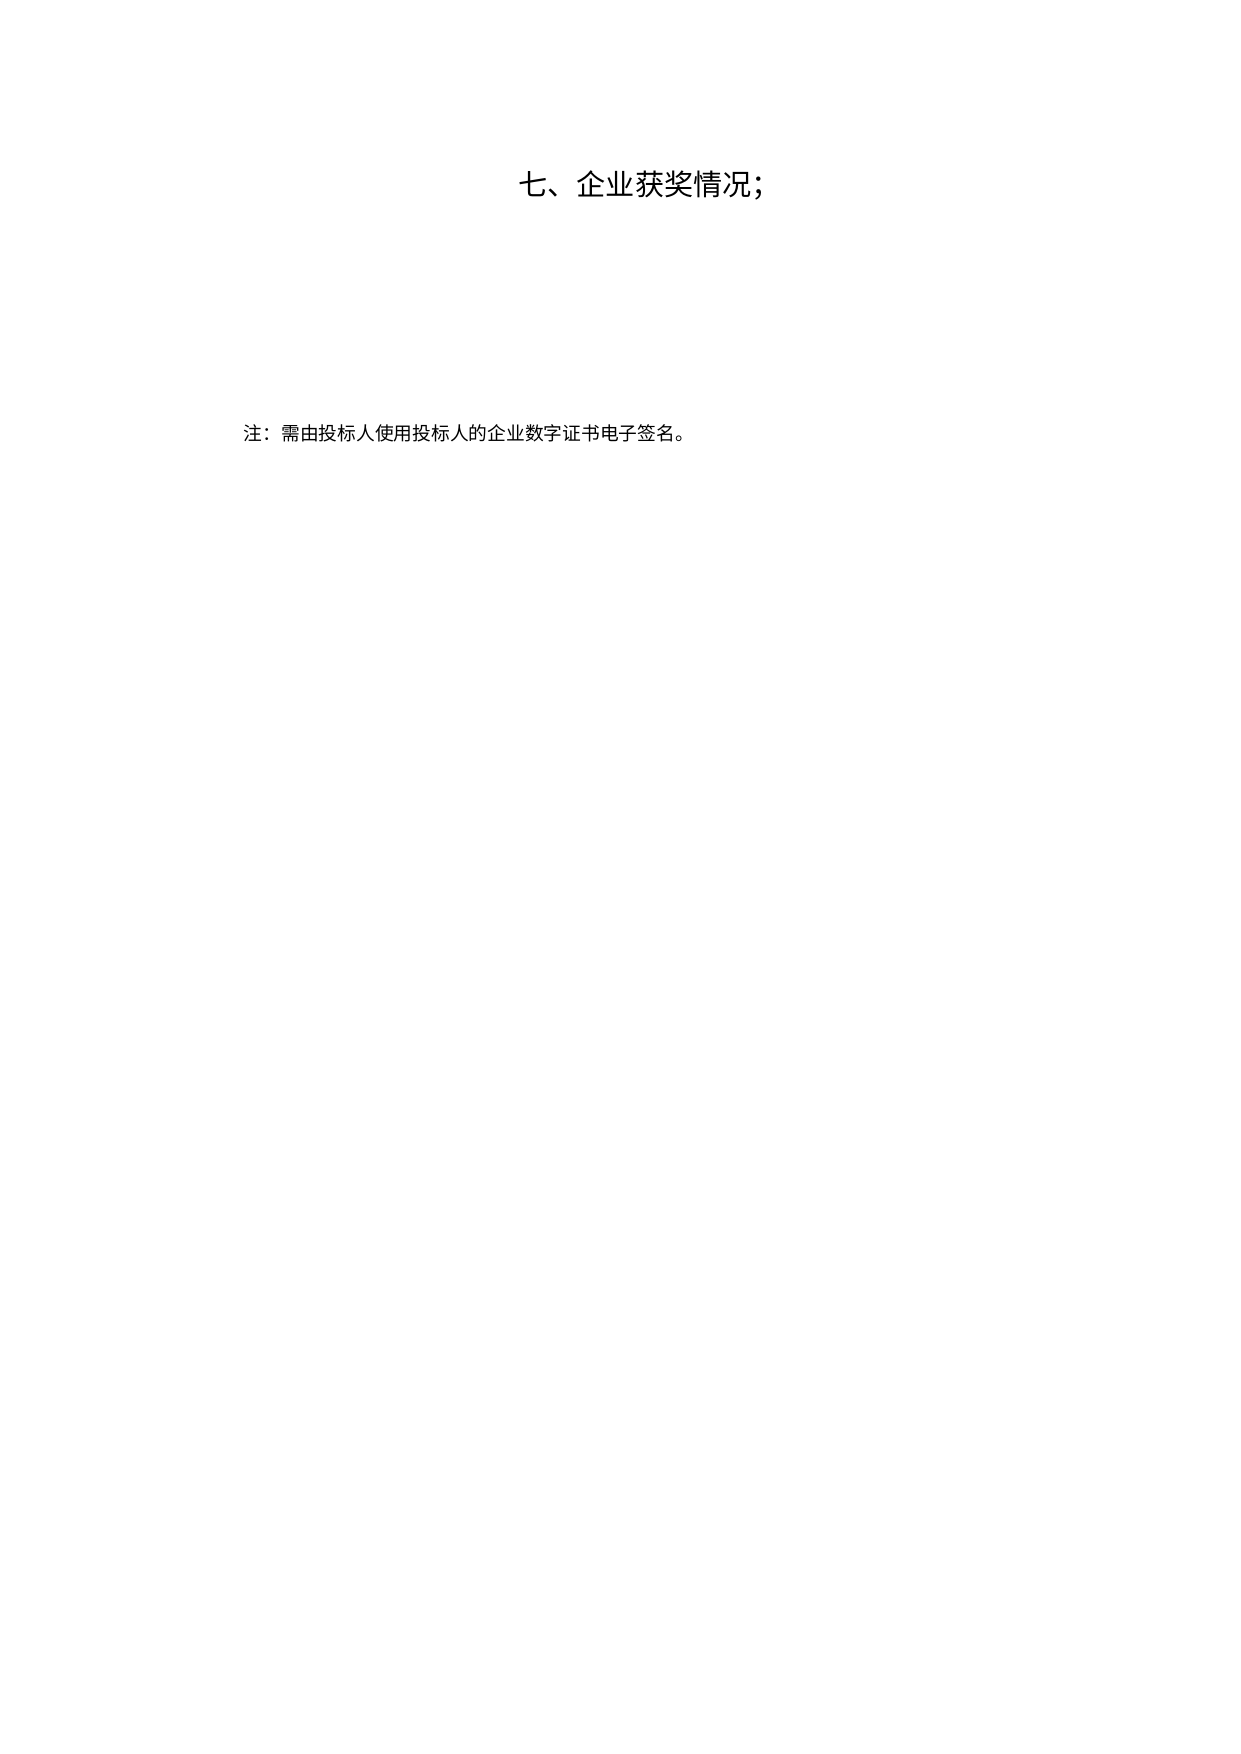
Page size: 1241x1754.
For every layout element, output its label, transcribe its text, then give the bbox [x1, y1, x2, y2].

text 注：需由投标人使用投标人的企业数字证书电子签名。 [187, 416, 1053, 448]
text 七、企业获奖情况； [187, 162, 1053, 204]
